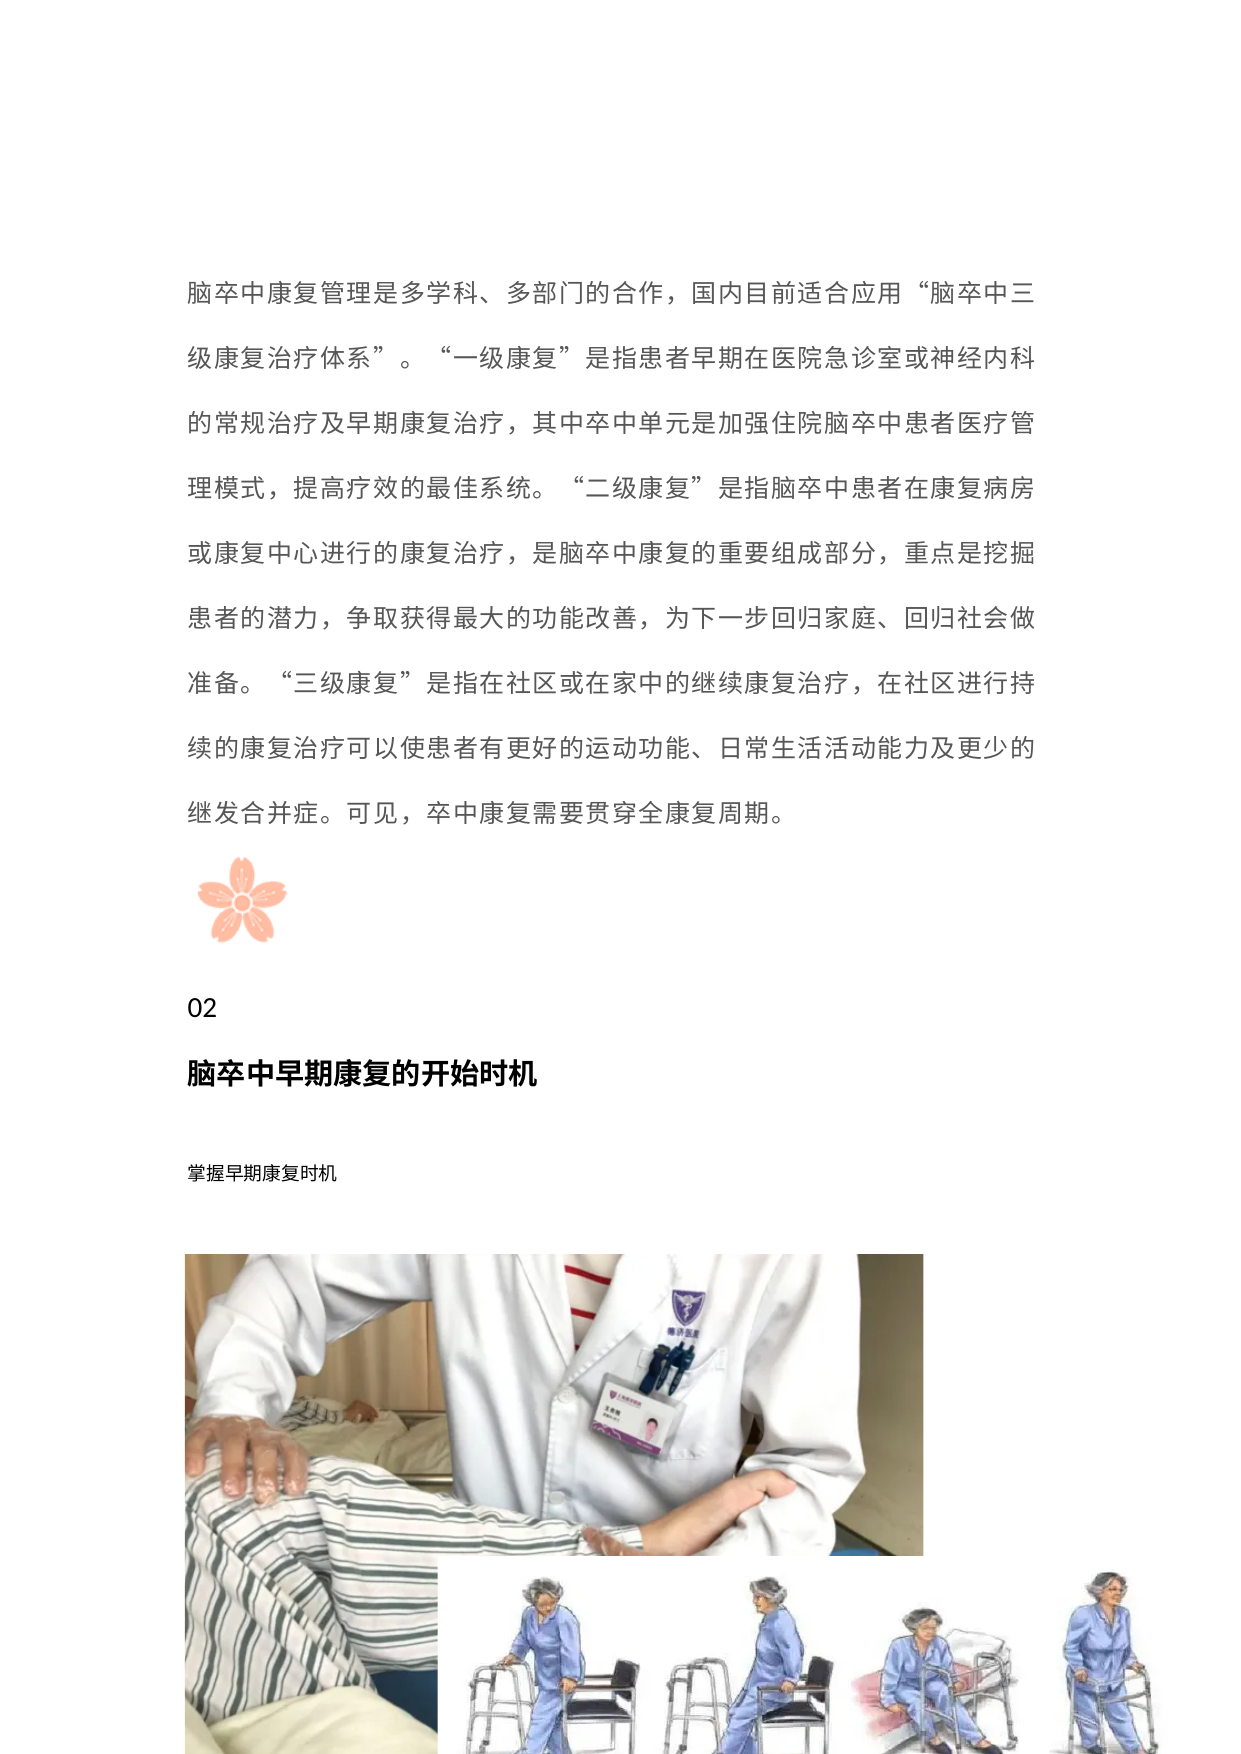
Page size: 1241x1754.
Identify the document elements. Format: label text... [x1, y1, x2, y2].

text 脑卒中康复管理是多学科、多部门的合作，国内目前适合应用“脑卒中三级康复治疗体系”。“一级康复”是指患者早期在医院急诊室或神经内科的常规治疗及早期康复治疗，其中卒中单元是加强住院脑卒中患者医疗管理模式，提高疗效的最佳系统。“二级康复”是指脑卒中患者在康复病房或康复中心进行的康复治疗，是脑卒中康复的重要组成部分，重点是挖掘患者的潜力，争取获得最大的功能改善，为下一步回归家庭、回归社会做准备。“三级康复”是指在社区或在家中的继续康复治疗，在社区进行持续的康复治疗可以使患者有更好的运动功能、日常生活活动能力及更少的继发合并症。可见，卒中康复需要贯穿全康复周期。 [187, 259, 1053, 844]
picture [187, 844, 297, 962]
text 脑卒中早期康复的开始时机 [187, 1039, 1053, 1104]
text 02 [187, 974, 1053, 1039]
picture [184, 1254, 1197, 1754]
text 掌握早期康复时机 [187, 1137, 1053, 1202]
